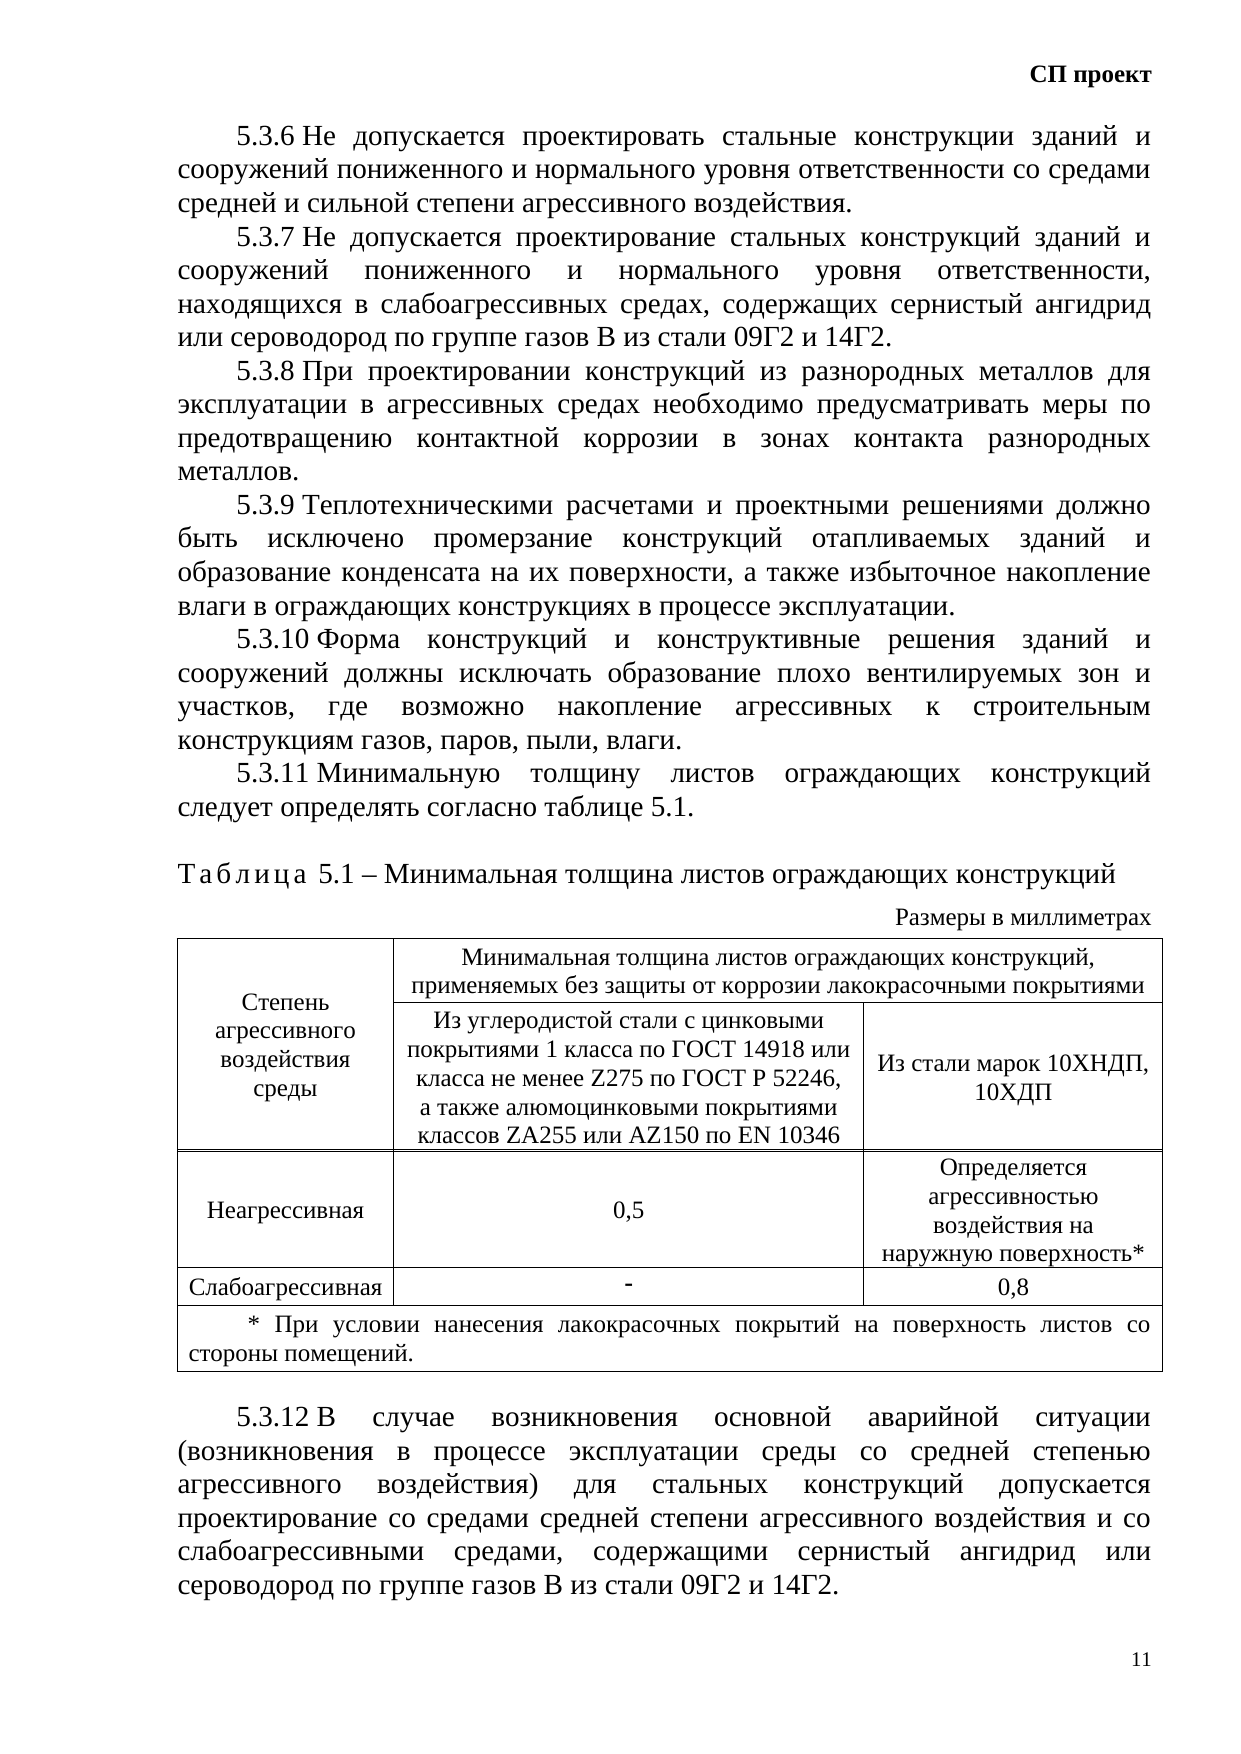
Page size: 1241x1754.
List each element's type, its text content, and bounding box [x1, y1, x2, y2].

list Не допускается проектирование стальных конструкций зданий и сооружений пониженного и нормального уровня ответственности, находящихся в слабоагрессивных средах, содержащих сернистый ангидрид или сероводород по группе газов В из стали 09Г2 и 14Г2. [177, 219, 1152, 353]
text Таблица 5.1 – Минимальная толщина листов ограждающих конструкций [177, 856, 1152, 889]
list Теплотехническими расчетами и проектными решениями должно быть исключено промерзание конструкций отапливаемых зданий и образование конденсата на их поверхности, а также избыточное накопление влаги в ограждающих конструкциях в процессе эксплуатации. [177, 487, 1152, 621]
list Не допускается проектировать стальные конструкции зданий и сооружений пониженного и нормального уровня ответственности со средами средней и сильной степени агрессивного воздействия. [177, 118, 1152, 219]
table_cell Слабоагрессивная [178, 1268, 393, 1305]
table_cell Неагрессивная [178, 1152, 393, 1267]
table_cell Из углеродистой стали с цинковыми покрытиями 1 класса по ГОСТ 14918 или класса не менее Z275 по ГОСТ Р 52246, а также алюмоцинковыми покрытиями классов ZA255 или AZ150 по EN 10346 [394, 1003, 863, 1149]
list Форма конструкций и конструктивные решения зданий и сооружений должны исключать образование плохо вентилируемых зон и участков, где возможно накопление агрессивных к строительным конструкциям газов, паров, пыли, влаги. [177, 621, 1152, 755]
text Размеры в миллиметрах [177, 902, 1152, 931]
table_cell 0,5 [394, 1152, 863, 1267]
list В случае возникновения основной аварийной ситуации (возникновения в процессе эксплуатации среды со средней степенью агрессивного воздействия) для стальных конструкций допускается проектирование со средами средней степени агрессивного воздействия и со слабоагрессивными средами, содержащими сернистый ангидрид или сероводород по группе газов В из стали 09Г2 и 14Г2. [177, 1399, 1152, 1600]
table_cell 0,8 [864, 1268, 1162, 1305]
list При проектировании конструкций из разнородных металлов для эксплуатации в агрессивных средах необходимо предусматривать меры по предотвращению контактной коррозии в зонах контакта разнородных металлов. [177, 353, 1152, 487]
table_cell Определяется агрессивностью воздействия на наружную поверхность* [864, 1152, 1162, 1267]
list Минимальную толщину листов ограждающих конструкций следует определять согласно таблице 5.1. [177, 755, 1152, 822]
table_cell [394, 1268, 863, 1305]
table_cell * При условии нанесения лакокрасочных покрытий на поверхность листов со стороны помещений. [178, 1306, 1162, 1371]
table_cell Из стали марок 10ХНДП, 10ХДП [864, 1003, 1162, 1149]
table_header Степень агрессивного воздействия среды [178, 939, 393, 1149]
table_header Минимальная толщина листов ограждающих конструкций, применяемых без защиты от коррозии лакокрасочными покрытиями [394, 939, 1162, 1002]
